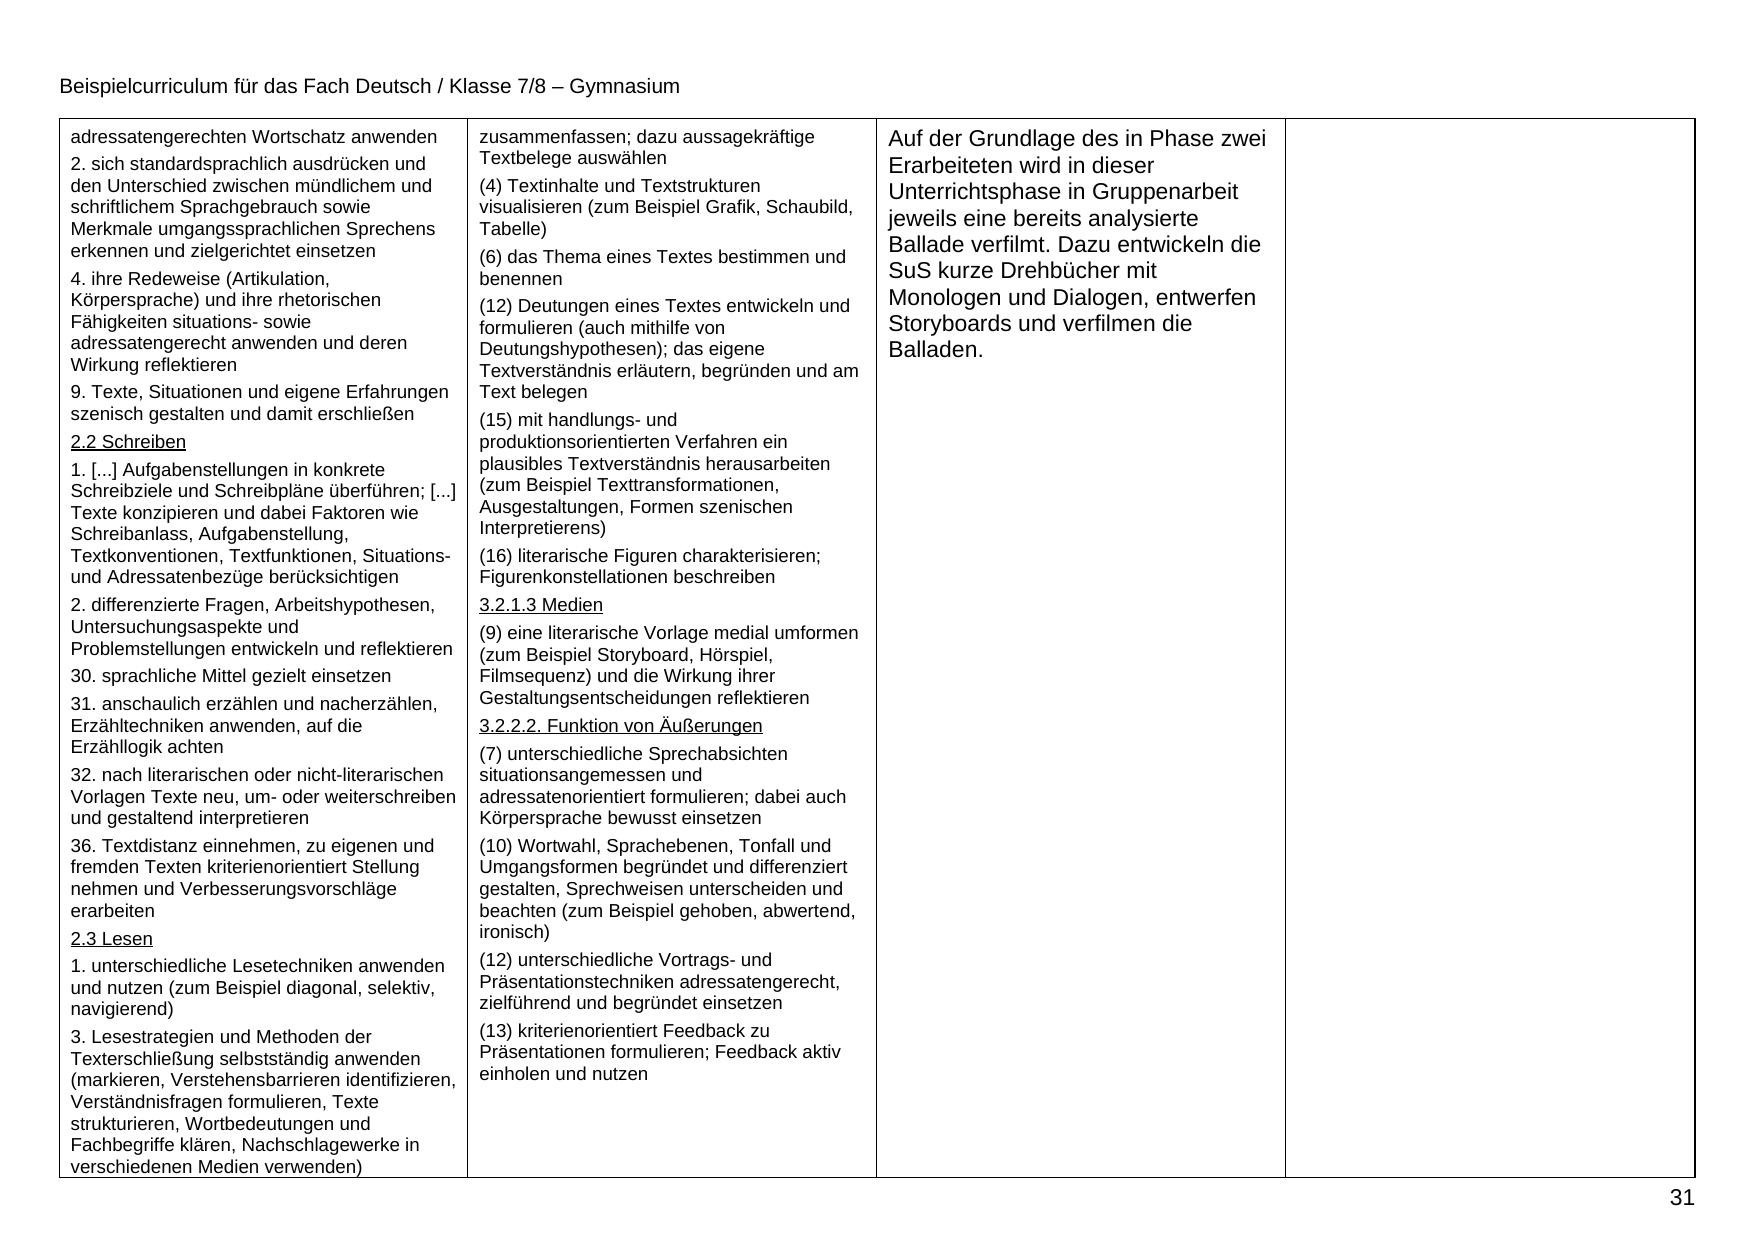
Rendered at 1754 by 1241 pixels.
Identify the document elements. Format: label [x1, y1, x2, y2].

table_cell [468, 119, 876, 1177]
table_cell [877, 119, 1285, 1177]
table_cell [60, 119, 467, 1177]
table_cell [1286, 119, 1694, 1177]
